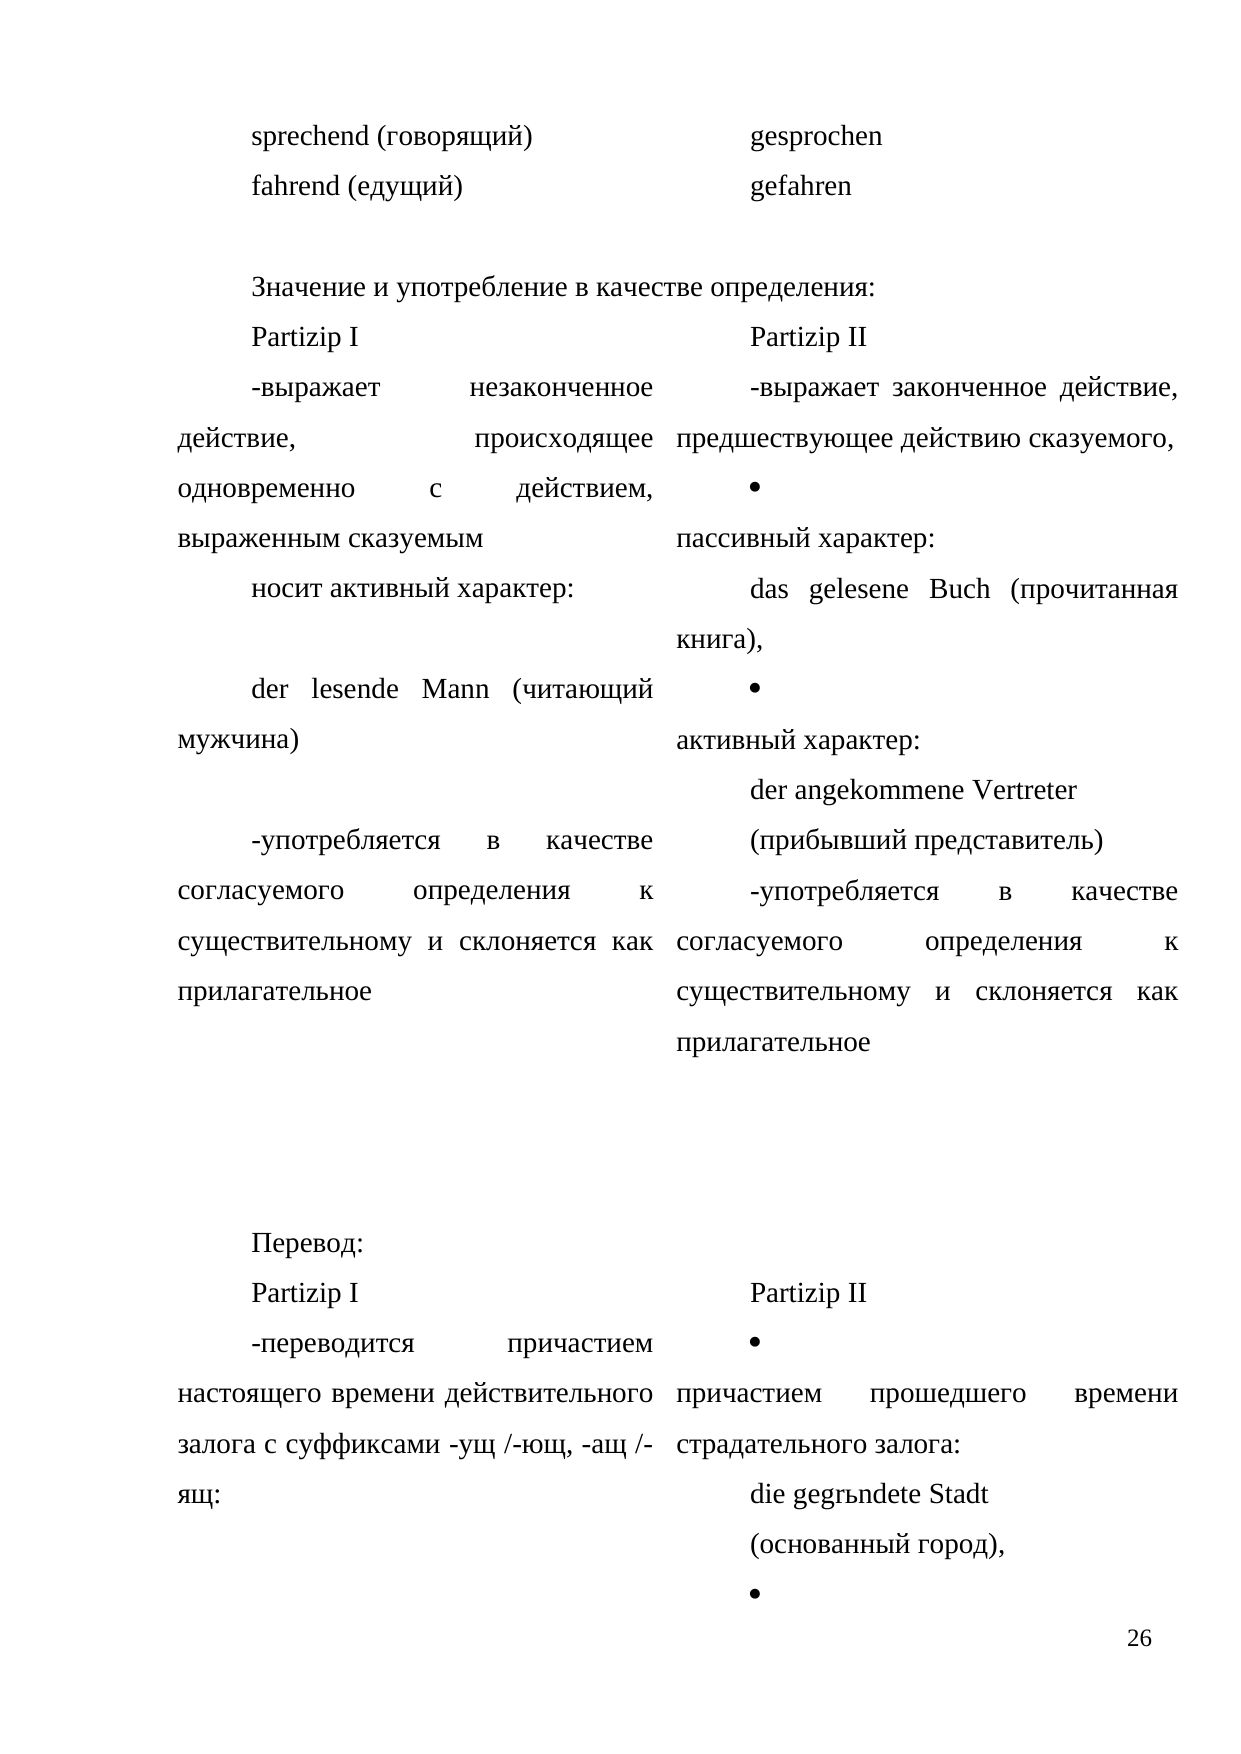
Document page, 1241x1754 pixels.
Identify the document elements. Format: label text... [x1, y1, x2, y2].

table_cell Значение и употребление в качестве определения: [166, 269, 1190, 319]
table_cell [166, 1325, 665, 1611]
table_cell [665, 118, 1190, 269]
table_cell Partizip II [665, 1275, 1190, 1325]
table_cell -выражает законченное действие, предшествующее действию сказуемого, у переходных глаголов имеет пассивный характер: das gelesene Buch (прочитанная книга), у непереходных глаголов – активный характер: der angekommene Vertreter (прибывший представитель) -употребляется в качестве согласуемого определения к существительному и склоняется как прилагательное [665, 369, 1190, 1124]
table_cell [665, 1325, 1190, 1611]
table_cell Перевод: [166, 1124, 1190, 1275]
table_cell Partizip I [166, 319, 665, 369]
table_cell -выражает незаконченное действие, происходящее одновременно с действием, выраженным сказуемым носит активный характер: der lesende Mann (читающий мужчина) -употребляется в качестве согласуемого определения к существительному и склоняется как прилагательное [166, 369, 665, 1124]
table_cell Partizip I [166, 1275, 665, 1325]
table_cell Partizip II [665, 319, 1190, 369]
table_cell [166, 118, 665, 269]
